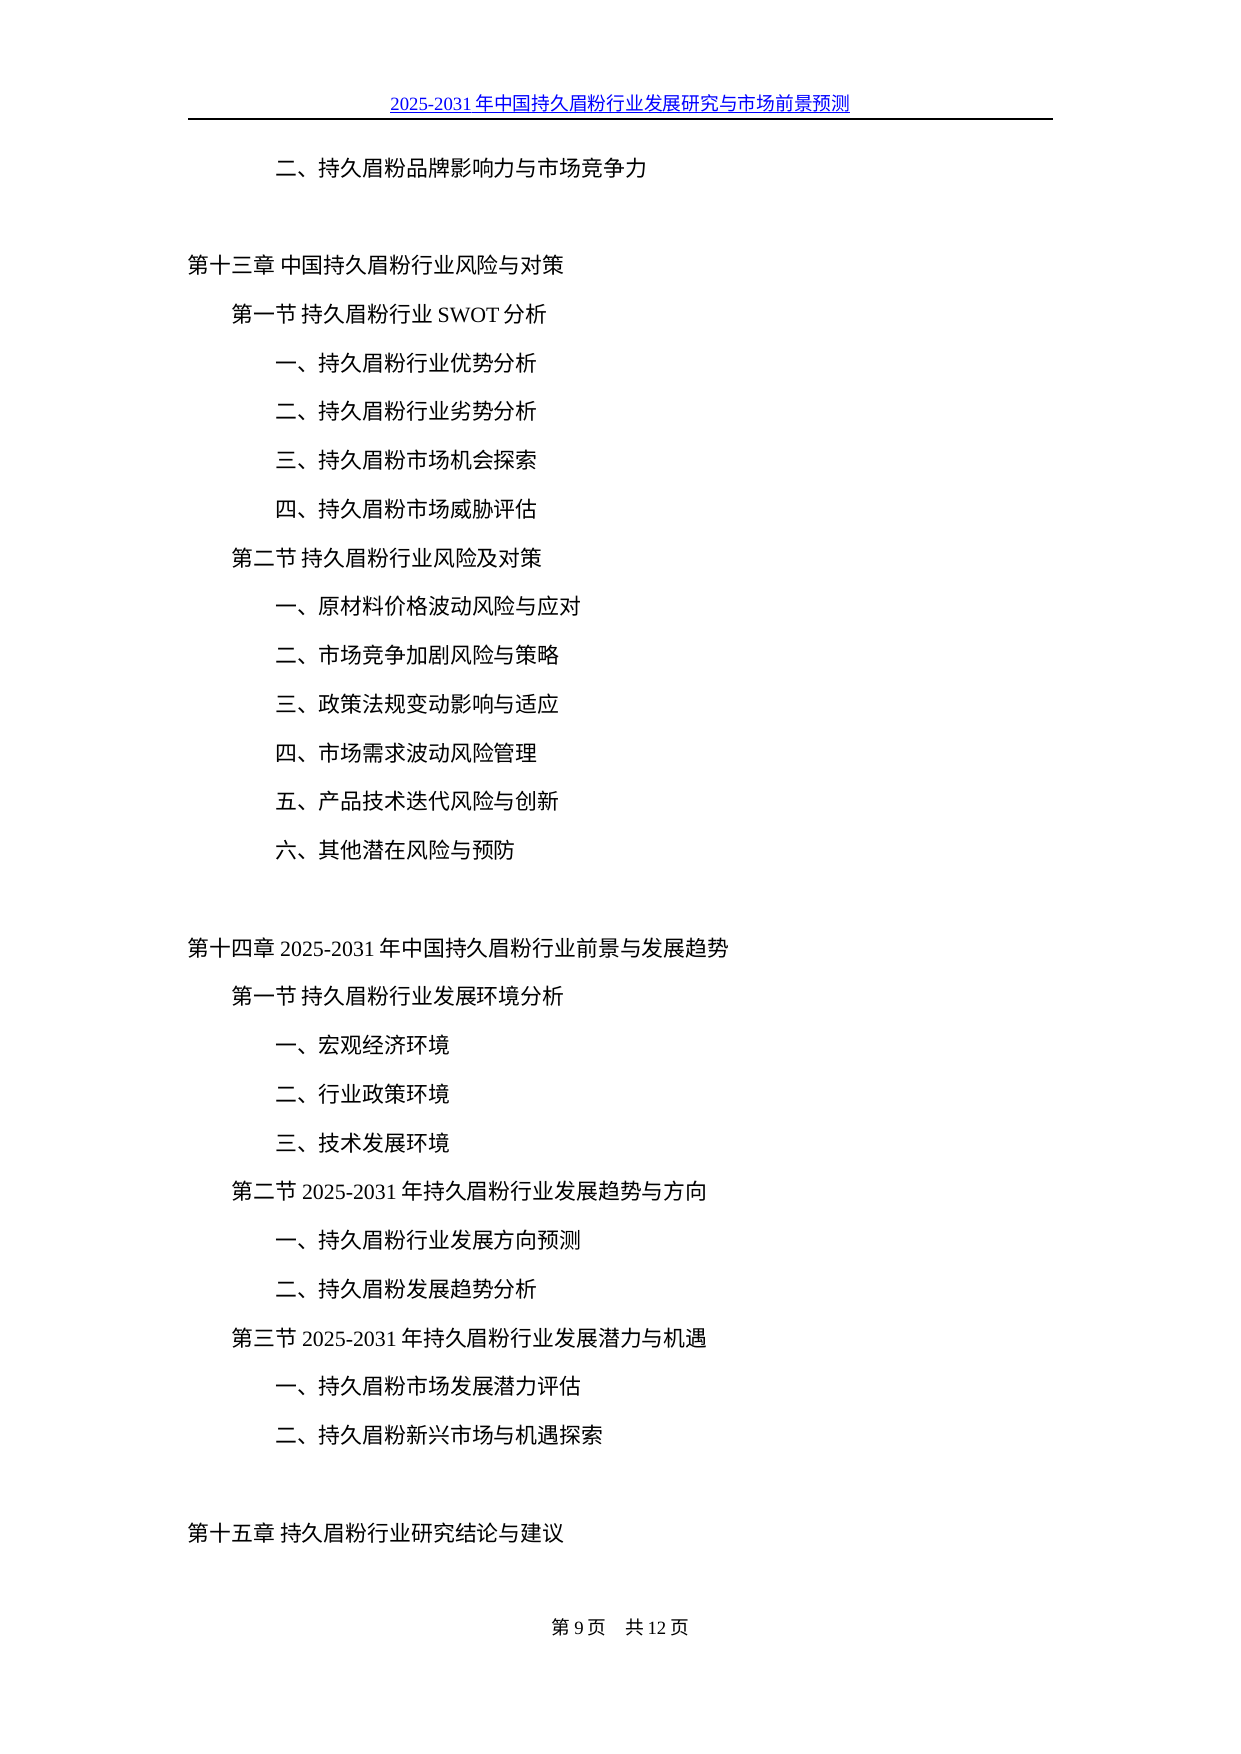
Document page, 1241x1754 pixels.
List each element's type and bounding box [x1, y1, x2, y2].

text [187, 150, 1053, 1548]
